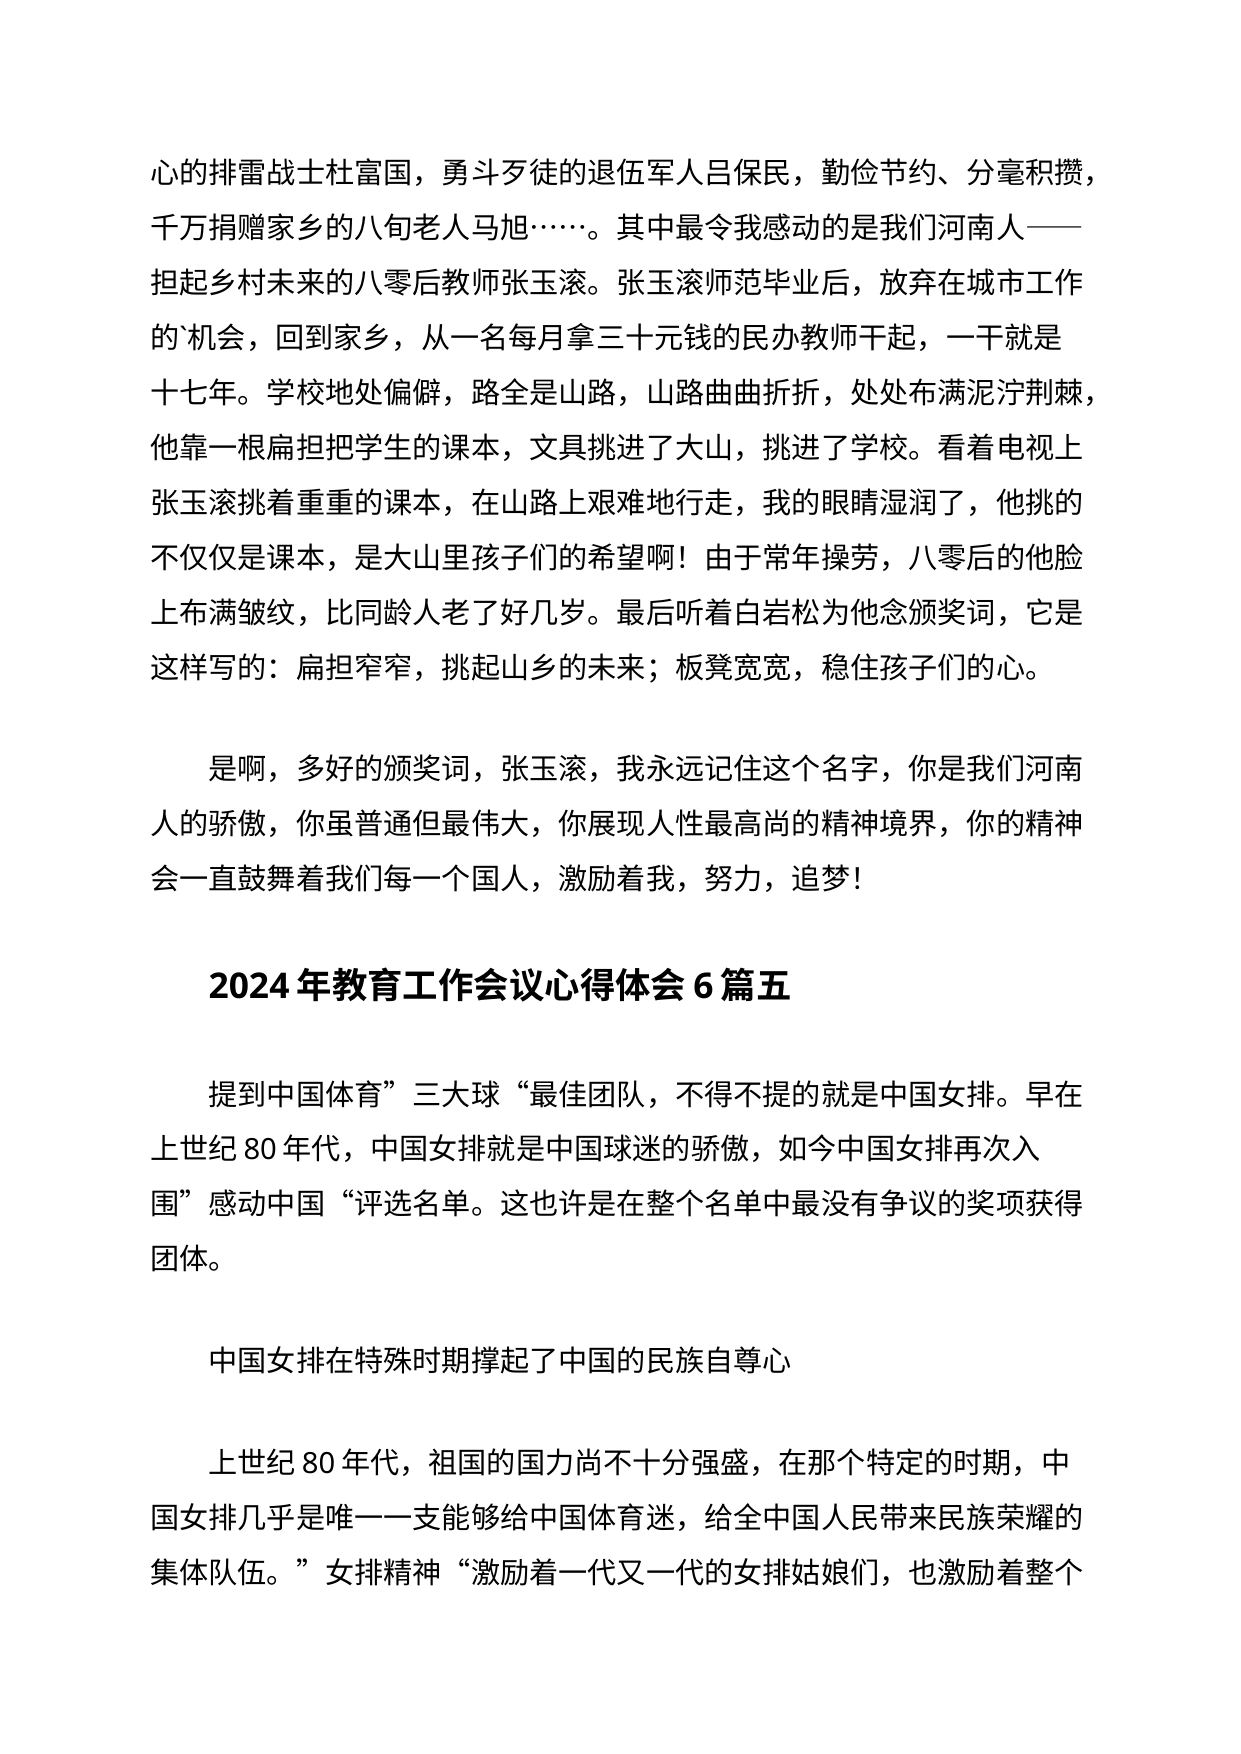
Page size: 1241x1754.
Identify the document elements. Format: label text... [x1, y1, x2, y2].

text 是啊，多好的颁奖词，张玉滚，我永远记住这个名字，你是我们河南人的骄傲，你虽普通但最伟大，你展现人性最高尚的精神境界，你的精神会一直鼓舞着我们每一个国人，激励着我，努力，追梦！ [150, 746, 1090, 898]
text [150, 150, 1090, 686]
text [150, 1439, 1090, 1592]
text 2024年教育工作会议心得体会6篇五 [150, 957, 1090, 1009]
text 提到中国体育”三大球“最佳团队，不得不提的就是中国女排。早在上世纪80年代，中国女排就是中国球迷的骄傲，如今中国女排再次入围”感动中国“评选名单。这也许是在整个名单中最没有争议的奖项获得团体。 [150, 1071, 1090, 1278]
text 中国女排在特殊时期撑起了中国的民族自尊心 [150, 1338, 1090, 1380]
